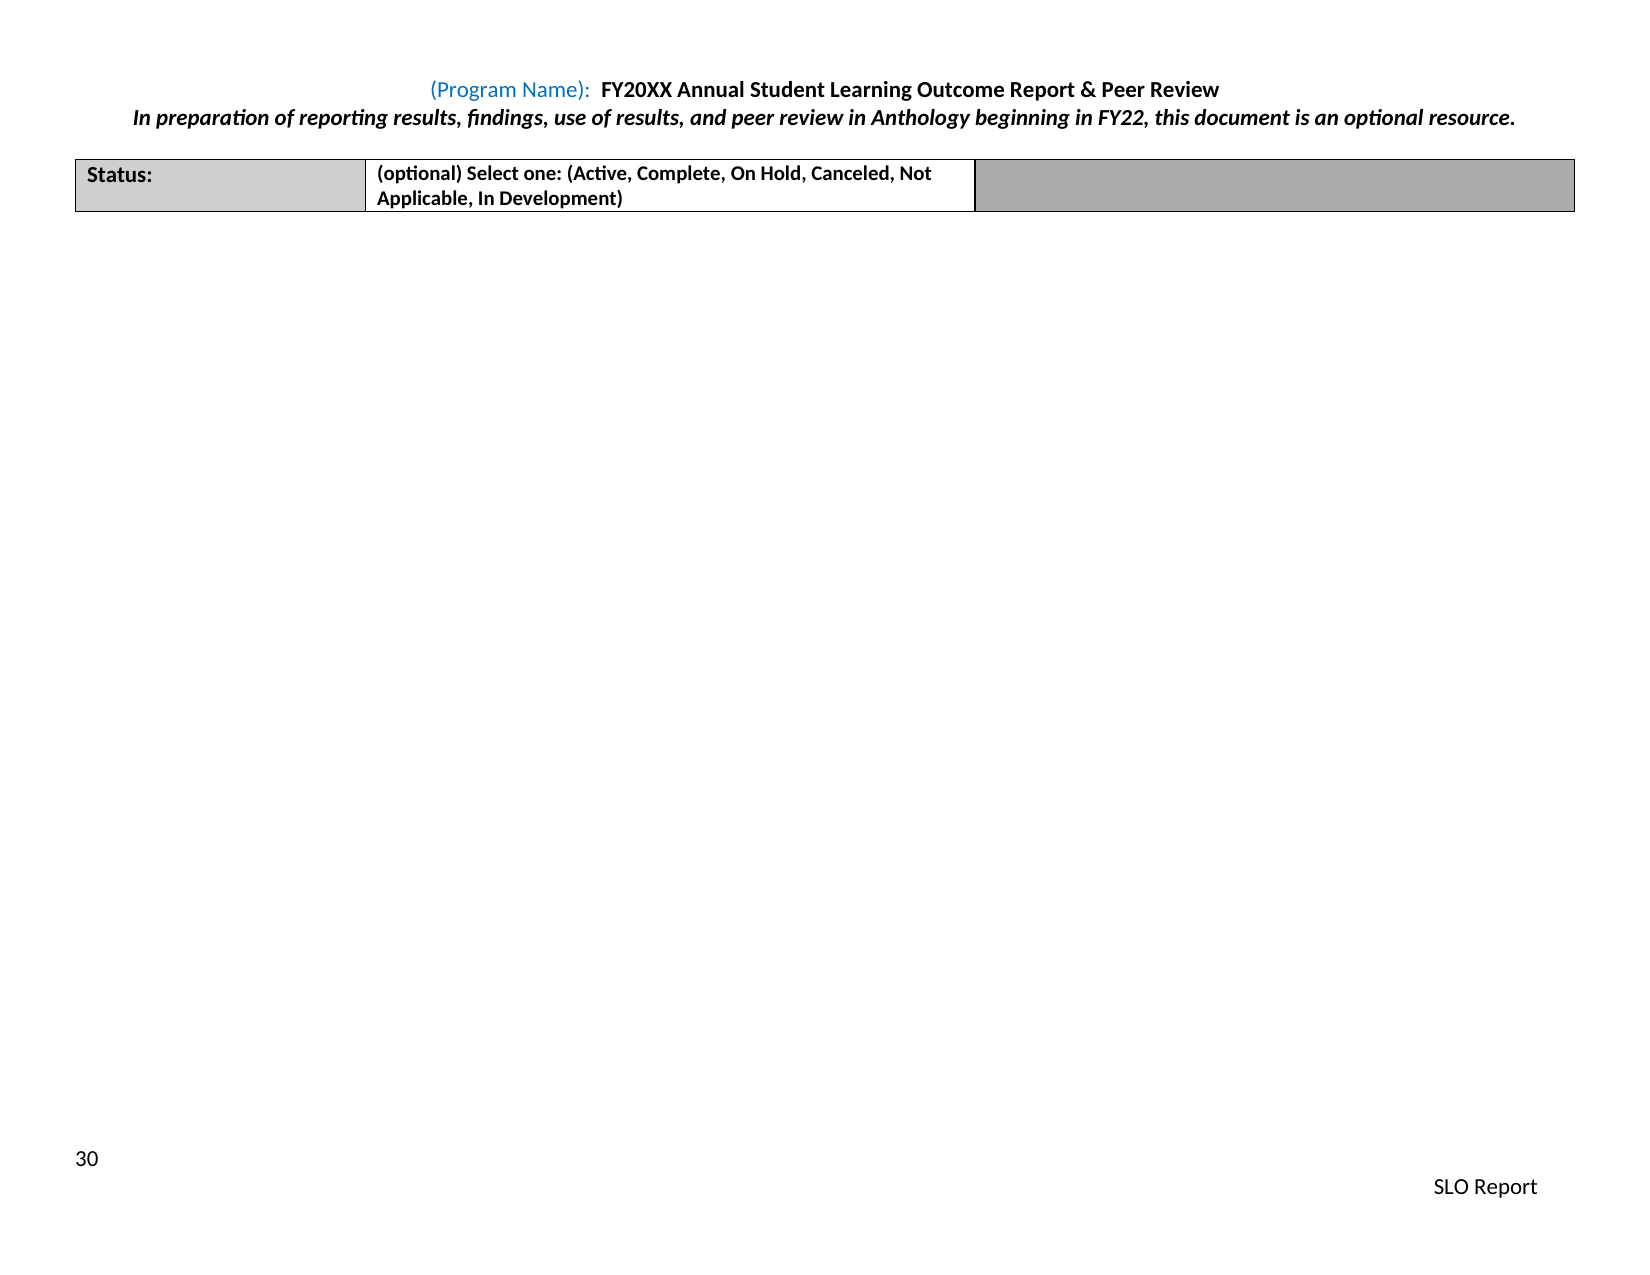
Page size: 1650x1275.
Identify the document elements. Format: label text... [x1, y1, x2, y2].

table_cell (optional) Select one: (Active, Complete, On Hold, Canceled, Not Applicable, In Development) [366, 160, 974, 211]
table_cell Status: [76, 160, 365, 211]
